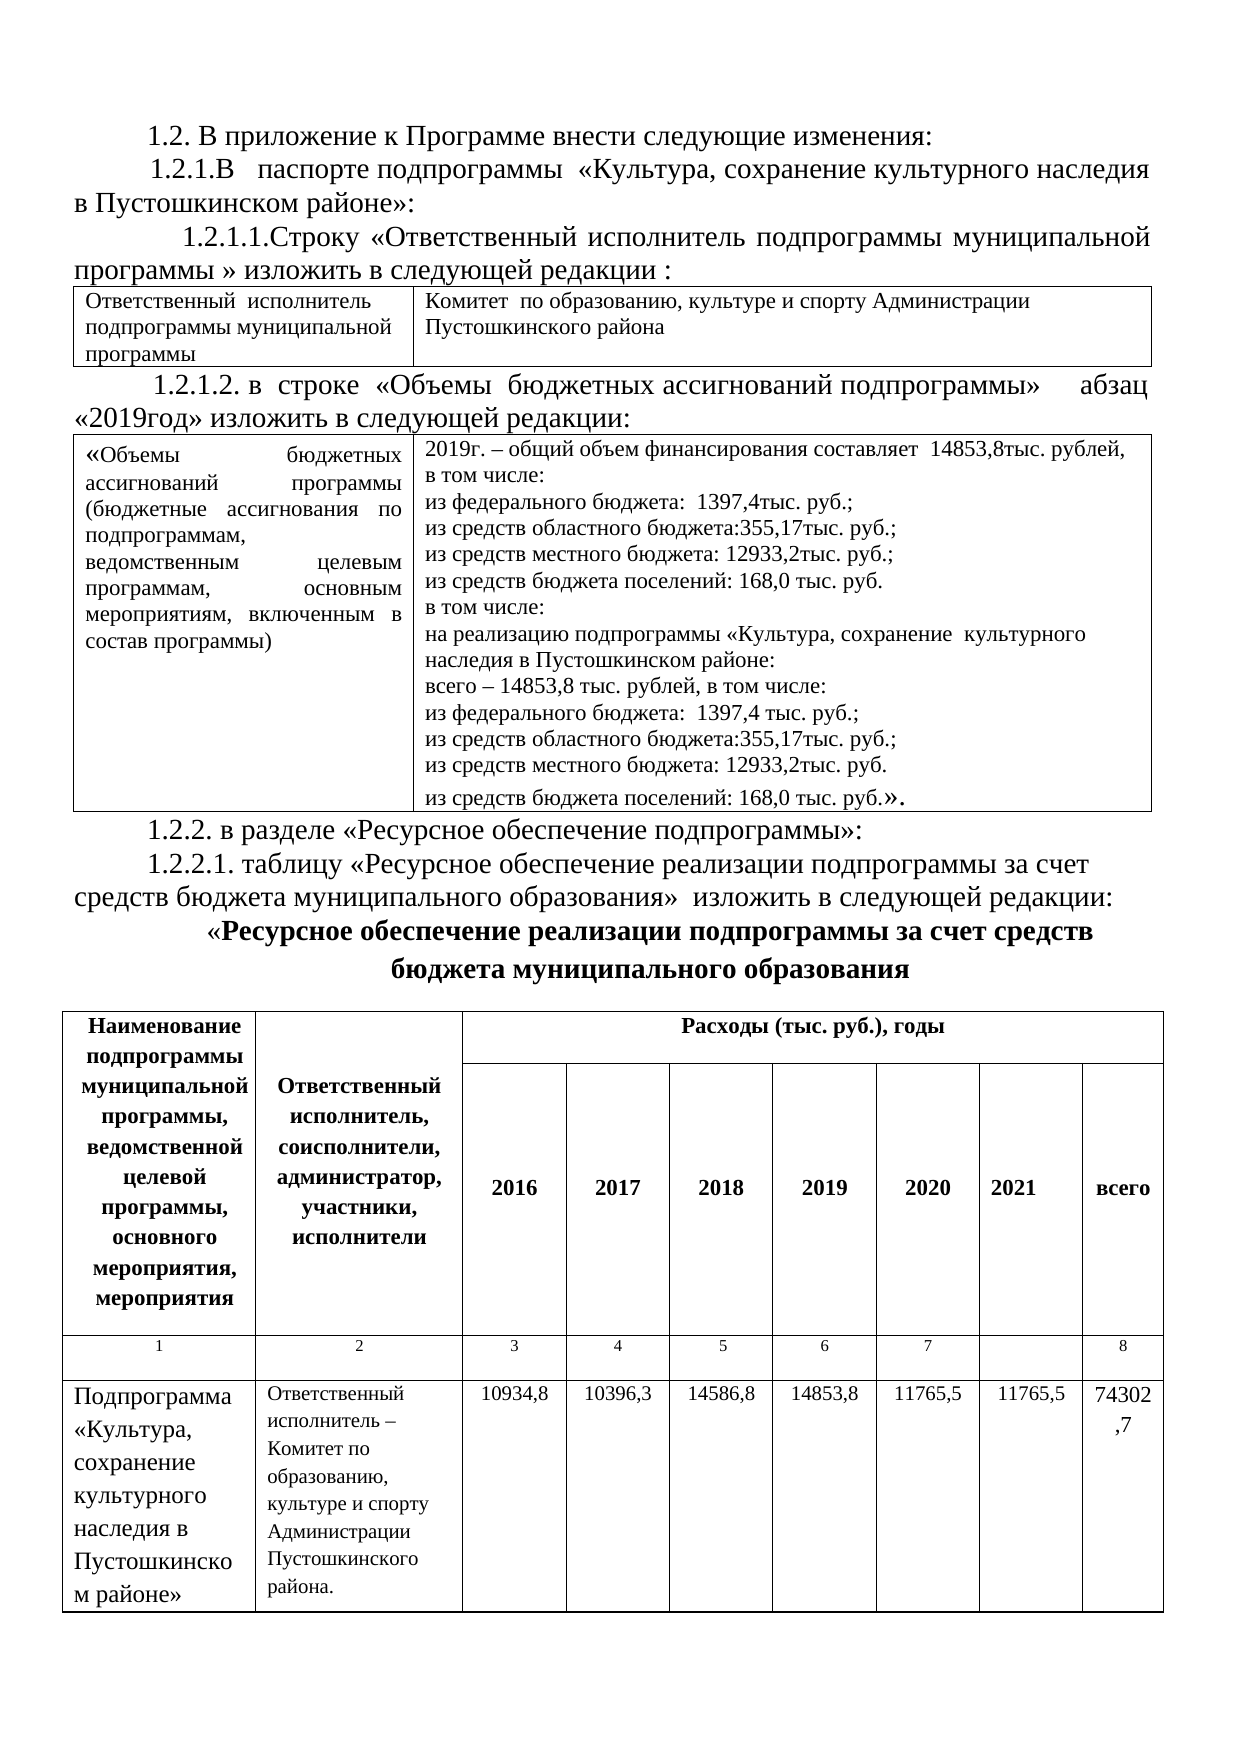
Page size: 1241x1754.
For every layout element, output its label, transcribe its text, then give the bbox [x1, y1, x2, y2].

table_cell 2020 [877, 1064, 979, 1335]
table_cell 3 [463, 1336, 566, 1380]
table_cell 11765,5 [877, 1381, 979, 1611]
list «Ресурсное обеспечение реализации подпрограммы за счет средств бюджета муниципального образования [149, 913, 1152, 985]
table_header 2019г. – общий объем финансирования составляет 14853,8тыс. рублей, в том числе: из федерального бюджета: 1397,4тыс. руб.; из средств областного бюджета:355,17тыс. руб.; из средств местного бюджета: 12933,2тыс. руб.; из средств бюджета поселений: 168,0 тыс. руб. в том числе: на реализацию подпрограммы «Культура, сохранение культурного наследия в Пустошкинском районе: всего – 14853,8 тыс. рублей, в том числе: из федерального бюджета: 1397,4 тыс. руб.; из средств областного бюджета:355,17тыс. руб.; из средств местного бюджета: 12933,2тыс. руб. из средств бюджета поселений: 168,0 тыс. руб.». [414, 435, 1151, 811]
table_cell 6 [773, 1336, 876, 1380]
table_cell 2018 [670, 1064, 772, 1335]
text 1.2.1.В паспорте подпрограммы «Культура, сохранение культурного наследия в Пустошкинском районе»: [74, 152, 1152, 219]
table_cell 11765,5 [980, 1381, 1082, 1611]
table_header «Объемы бюджетных ассигнований программы (бюджетные ассигнования по подпрограммам, ведомственным целевым программам, основным мероприятиям, включенным в состав программы) [74, 435, 413, 811]
table_cell 10396,3 [567, 1381, 669, 1611]
table_cell 14586,8 [670, 1381, 772, 1611]
table_header Ответственный исполнитель подпрограммы муниципальной программы [74, 287, 413, 366]
table_header Комитет по образованию, культуре и спорту Администрации Пустошкинского района [414, 287, 1151, 366]
table_cell 2019 [773, 1064, 876, 1335]
table_cell 2016 [463, 1064, 566, 1335]
table_cell 5 [670, 1336, 772, 1380]
table_cell 74302,7 [1083, 1381, 1163, 1611]
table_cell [256, 1381, 462, 1611]
text 1.2.1.1.Строку «Ответственный исполнитель подпрограммы муниципальной программы » изложить в следующей редакции : [74, 219, 1152, 286]
table_cell 1 [63, 1336, 255, 1380]
table_cell 10934,8 [463, 1381, 566, 1611]
text 1.2. В приложение к Программе внести следующие изменения: [74, 118, 1152, 152]
table_cell 2017 [567, 1064, 669, 1335]
table_cell всего [1083, 1064, 1163, 1335]
text 1.2.2.1. таблицу «Ресурсное обеспечение реализации подпрограммы за счет средств бюджета муниципального образования» изложить в следующей редакции: [74, 846, 1152, 913]
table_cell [63, 1381, 255, 1611]
table_cell 14853,8 [773, 1381, 876, 1611]
table_cell 2021 [980, 1064, 1082, 1335]
table_cell 2 [256, 1336, 462, 1380]
table_cell 4 [567, 1336, 669, 1380]
table_cell 7 [877, 1336, 979, 1380]
text 1.2.2. в разделе «Ресурсное обеспечение подпрограммы»: [74, 812, 1152, 846]
table_cell [980, 1336, 1082, 1380]
table_header Расходы (тыс. руб.), годы [463, 1012, 1163, 1063]
text 1.2.1.2. в строке «Объемы бюджетных ассигнований подпрограммы» абзац «2019год» изложить в следующей редакции: [74, 367, 1152, 434]
table_cell 8 [1083, 1336, 1163, 1380]
table_header Наименование подпрограммы муниципальной программы, ведомственной целевой программы, основного мероприятия, мероприятия [63, 1012, 255, 1335]
table_header Ответственный исполнитель, соисполнители, администратор, участники, исполнители [256, 1012, 462, 1335]
